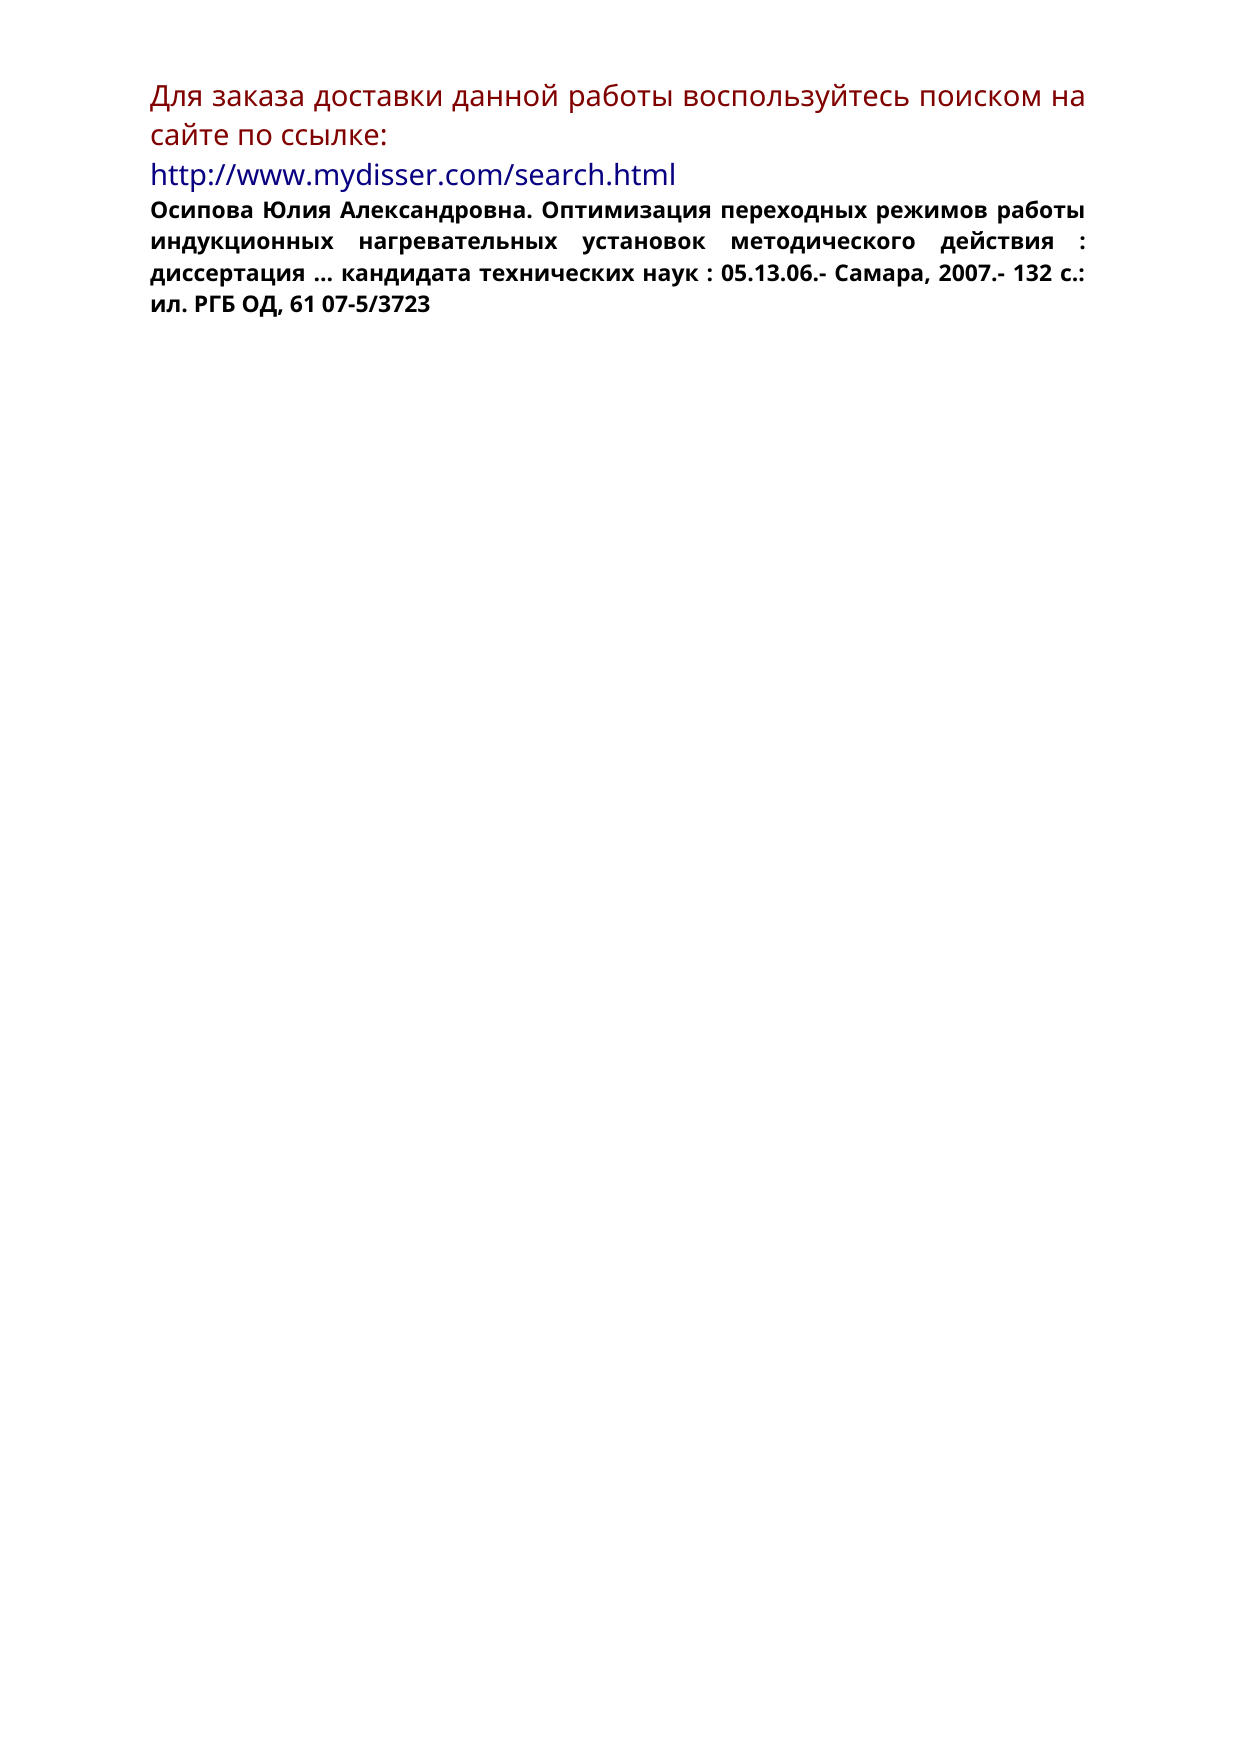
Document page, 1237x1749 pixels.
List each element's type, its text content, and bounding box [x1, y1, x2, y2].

text Осипова Юлия Александровна. Оптимизация переходных режимов работы индукционных нагревательных установок методического действия : диссертация ... кандидата технических наук : 05.13.06.- Самара, 2007.- 132 с.: ил. РГБ ОД, 61 07-5/3723 [150, 194, 1086, 319]
